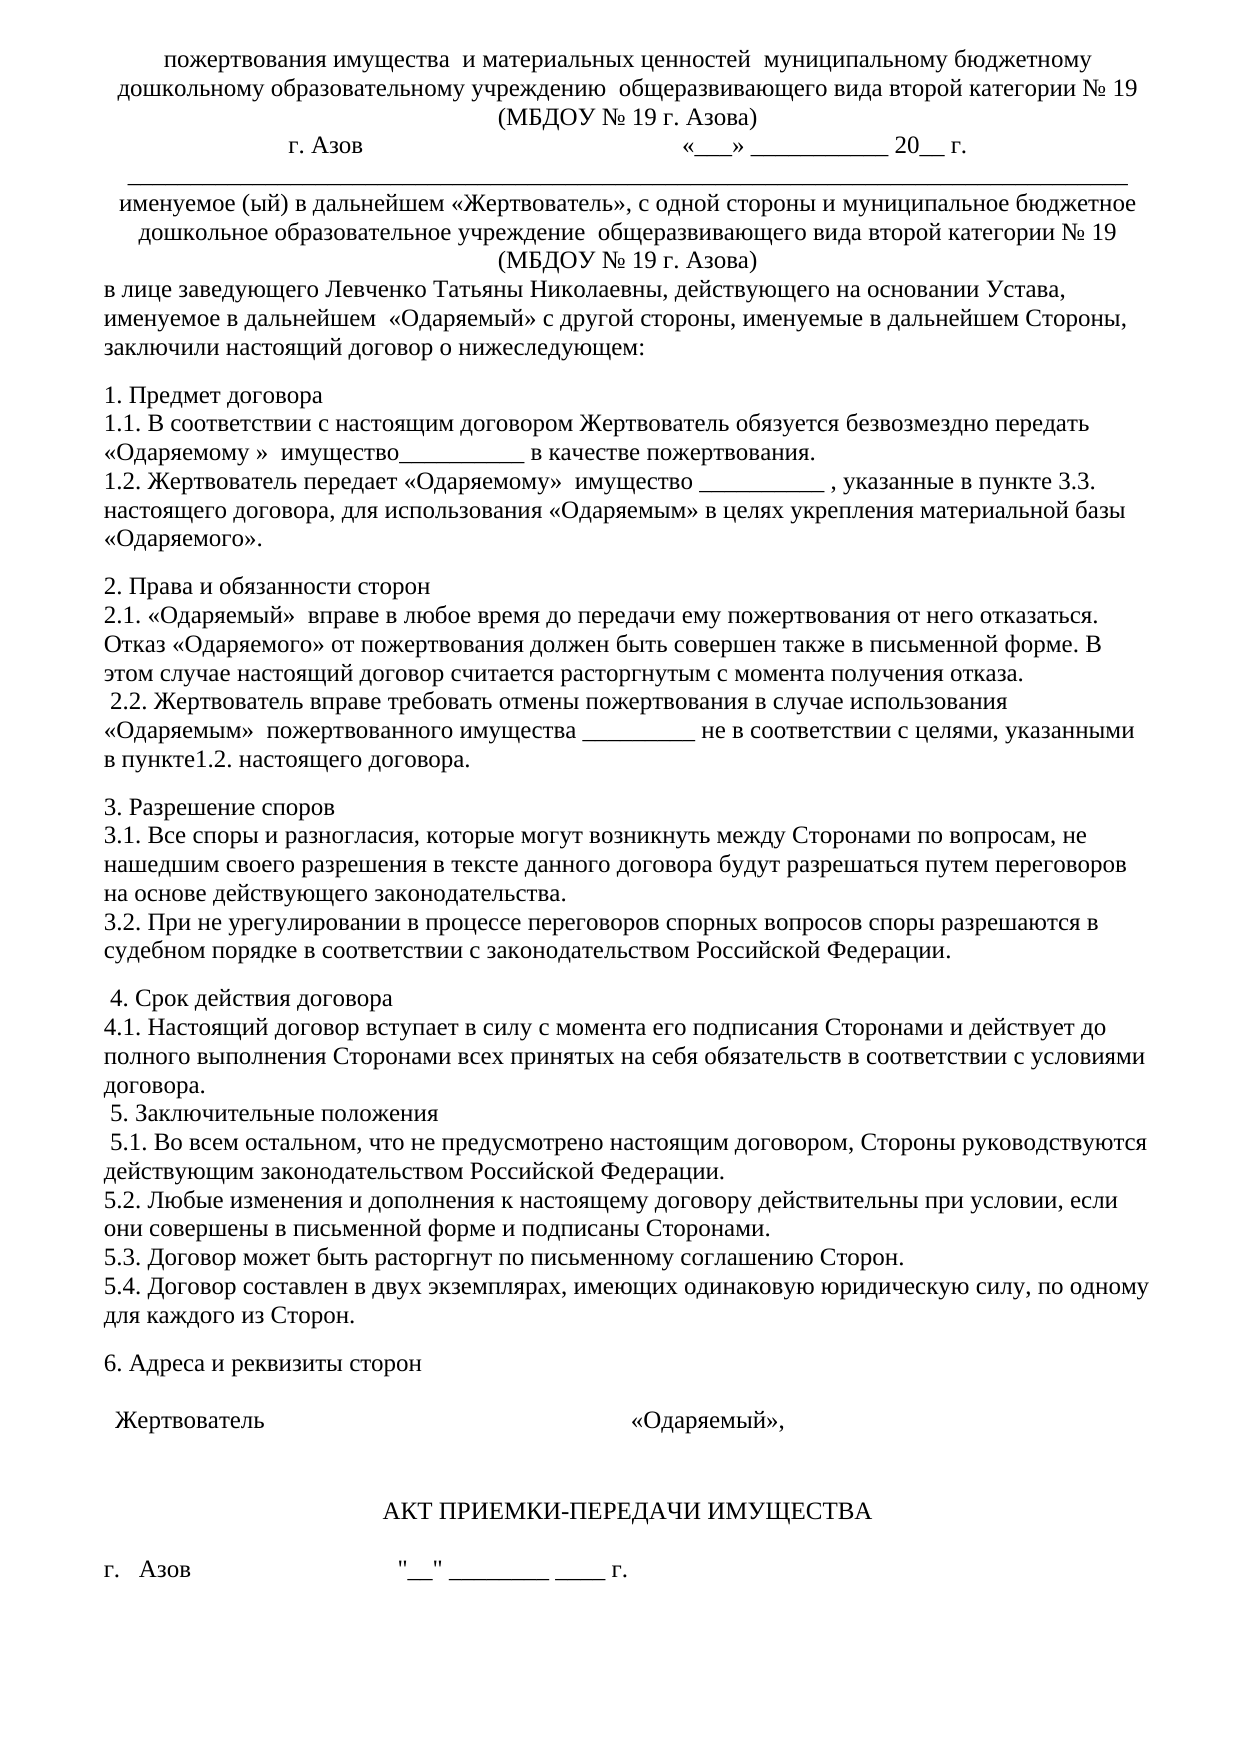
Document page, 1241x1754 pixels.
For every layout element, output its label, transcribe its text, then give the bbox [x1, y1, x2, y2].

text 5. Заключительные положения [103, 1098, 1152, 1127]
table_header Жертвователь [104, 1376, 619, 1434]
text 1.2. Жертвователь передает «Одаряемому» имущество __________ , указанные в пункте 3.3. настоящего договора, для использования «Одаряемым» в целях укрепления материальной базы «Одаряемого». [103, 466, 1152, 552]
text 2.2. Жертвователь вправе требовать отмены пожертвования в случае использования «Одаряемым» пожертвованного имущества _________ не в соответствии с целями, указанными в пункте1.2. настоящего договора. [103, 686, 1152, 773]
text 5.2. Любые изменения и дополнения к настоящему договору действительны при условии, если они совершены в письменной форме и подписаны Сторонами. [103, 1185, 1152, 1242]
text АКТ ПРИЕМКИ-ПЕРЕДАЧИ ИМУЩЕСТВА [103, 1496, 1152, 1525]
text 2.1. «Одаряемый» вправе в любое время до передачи ему пожертвования от него отказаться. Отказ «Одаряемого» от пожертвования должен быть совершен также в письменной форме. В этом случае настоящий договор считается расторгнутым с момента получения отказа. [103, 600, 1152, 686]
text 1. Предмет договора [103, 380, 1152, 408]
text 6. Адреса и реквизиты сторон [103, 1348, 1152, 1376]
text г. Азов «___» ___________ 20__ г. ________________________________________________________________________________ именуемое (ый) в дальнейшем «Жертвователь», с одной стороны и муниципальное бюджетное дошкольное образовательное учреждение общеразвивающего вида второй категории № 19 (МБДОУ № 19 г. Азова) [103, 131, 1152, 274]
text 3.1. Все споры и разногласия, которые могут возникнуть между Сторонами по вопросам, не нашедшим своего разрешения в тексте данного договора будут разрешаться путем переговоров на основе действующего законодательства. [103, 821, 1152, 907]
text в лице заведующего Левченко Татьяны Николаевны, действующего на основании Устава, именуемое в дальнейшем «Одаряемый» с другой стороны, именуемые в дальнейшем Стороны, заключили настоящий договор о нижеследующем: [103, 274, 1152, 361]
text 5.1. Во всем остальном, что не предусмотрено настоящим договором, Стороны руководствуются действующим законодательством Российской Федерации. [103, 1127, 1152, 1185]
text 2. Права и обязанности сторон [103, 571, 1152, 600]
text 1.1. В соответствии с настоящим договором Жертвователь обязуется безвозмездно передать «Одаряемому » имущество__________ в качестве пожертвования. [103, 408, 1152, 466]
text 3. Разрешение споров [103, 792, 1152, 821]
text 3.2. При не урегулировании в процессе переговоров спорных вопросов споры разрешаются в судебном порядке в соответствии с законодательством Российской Федерации. [103, 907, 1152, 964]
text 4. Срок действия договора [103, 983, 1152, 1012]
text 5.4. Договор составлен в двух экземплярах, имеющих одинаковую юридическую силу, по одному для каждого из Сторон. [103, 1271, 1152, 1328]
table_header «Одаряемый», [619, 1376, 1135, 1434]
text 5.3. Договор может быть расторгнут по письменному соглашению Сторон. [103, 1242, 1152, 1271]
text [103, 1554, 1152, 1611]
text 4.1. Настоящий договор вступает в силу с момента его подписания Сторонами и действует до полного выполнения Сторонами всех принятых на себя обязательств в соответствии с условиями договора. [103, 1012, 1152, 1098]
text пожертвования имущества и материальных ценностей муниципальному бюджетному дошкольному образовательному учреждению общеразвивающего вида второй категории № 19 (МБДОУ № 19 г. Азова) [103, 44, 1152, 131]
